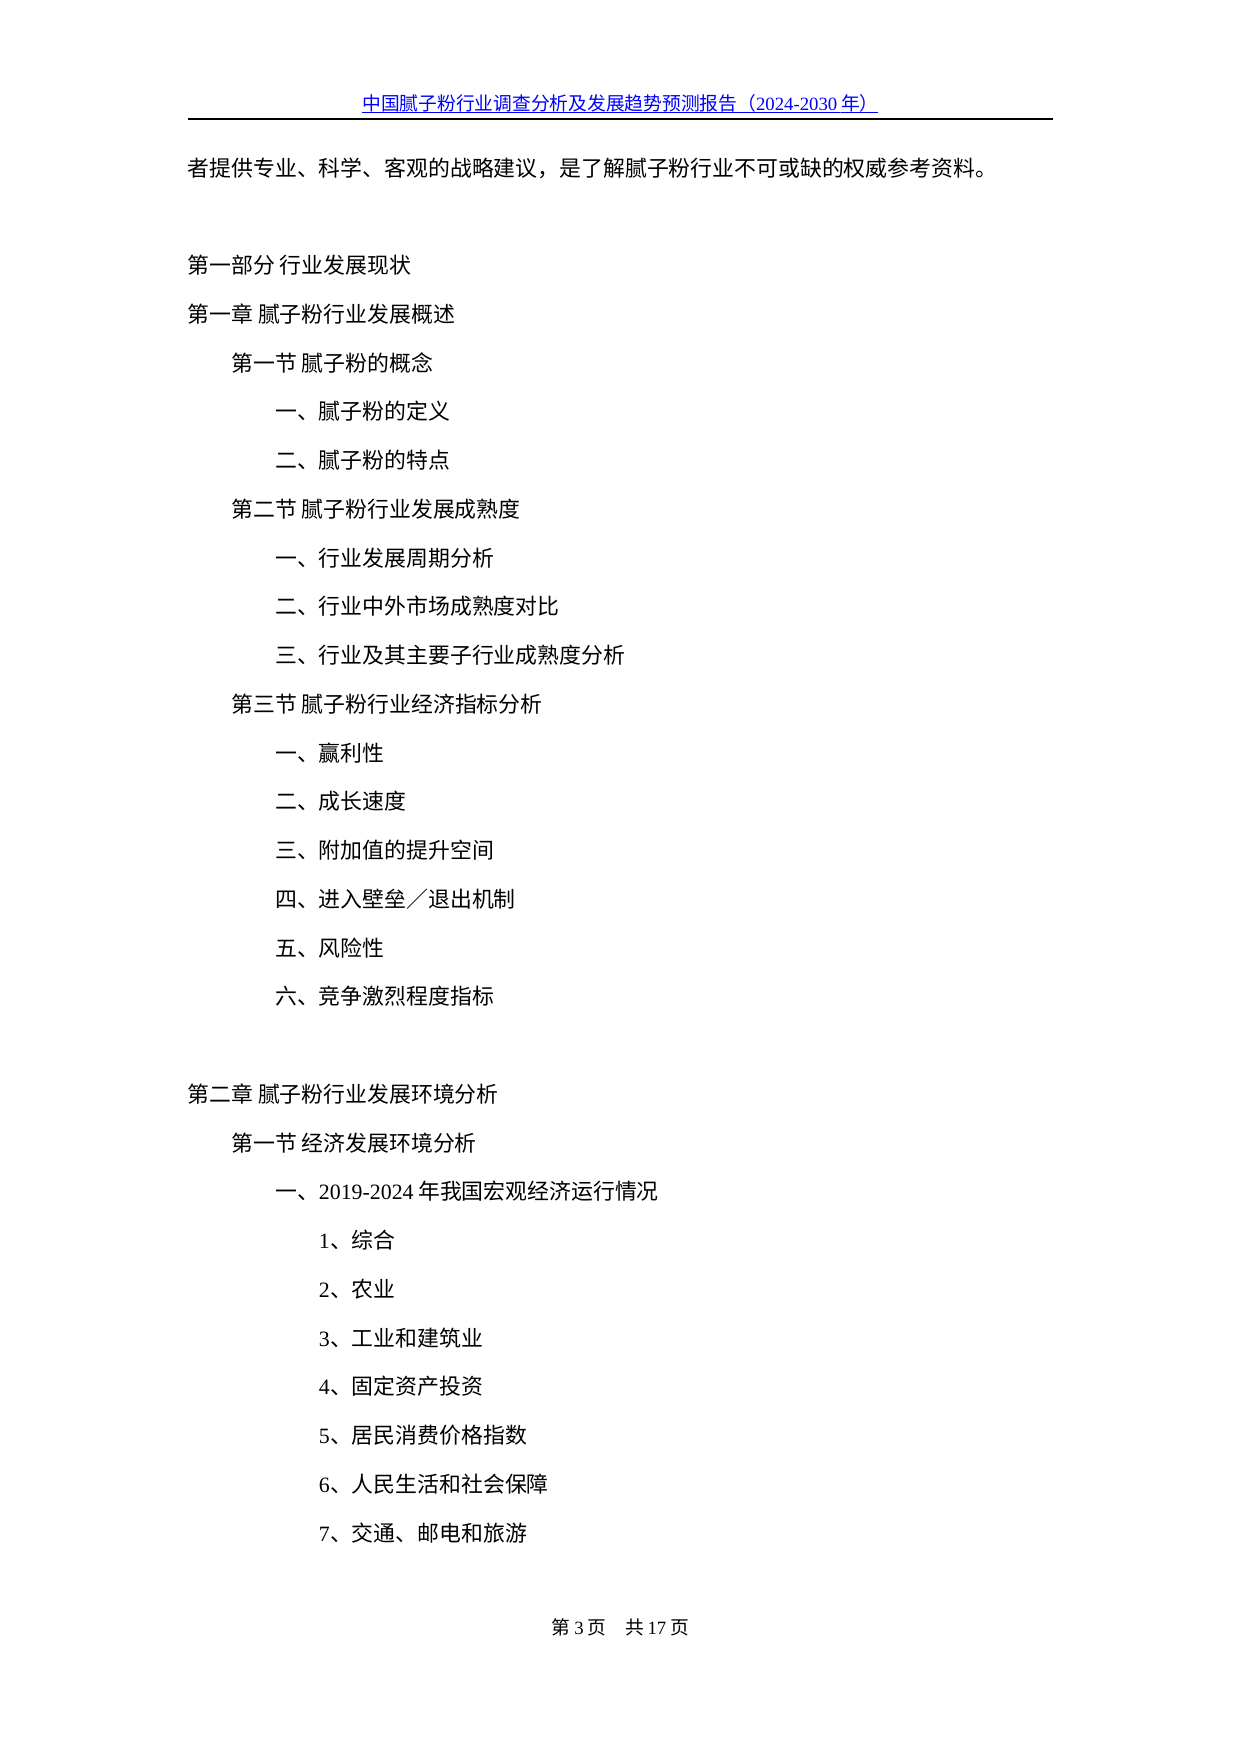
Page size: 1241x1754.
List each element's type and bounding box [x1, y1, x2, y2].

text [187, 150, 1053, 1548]
